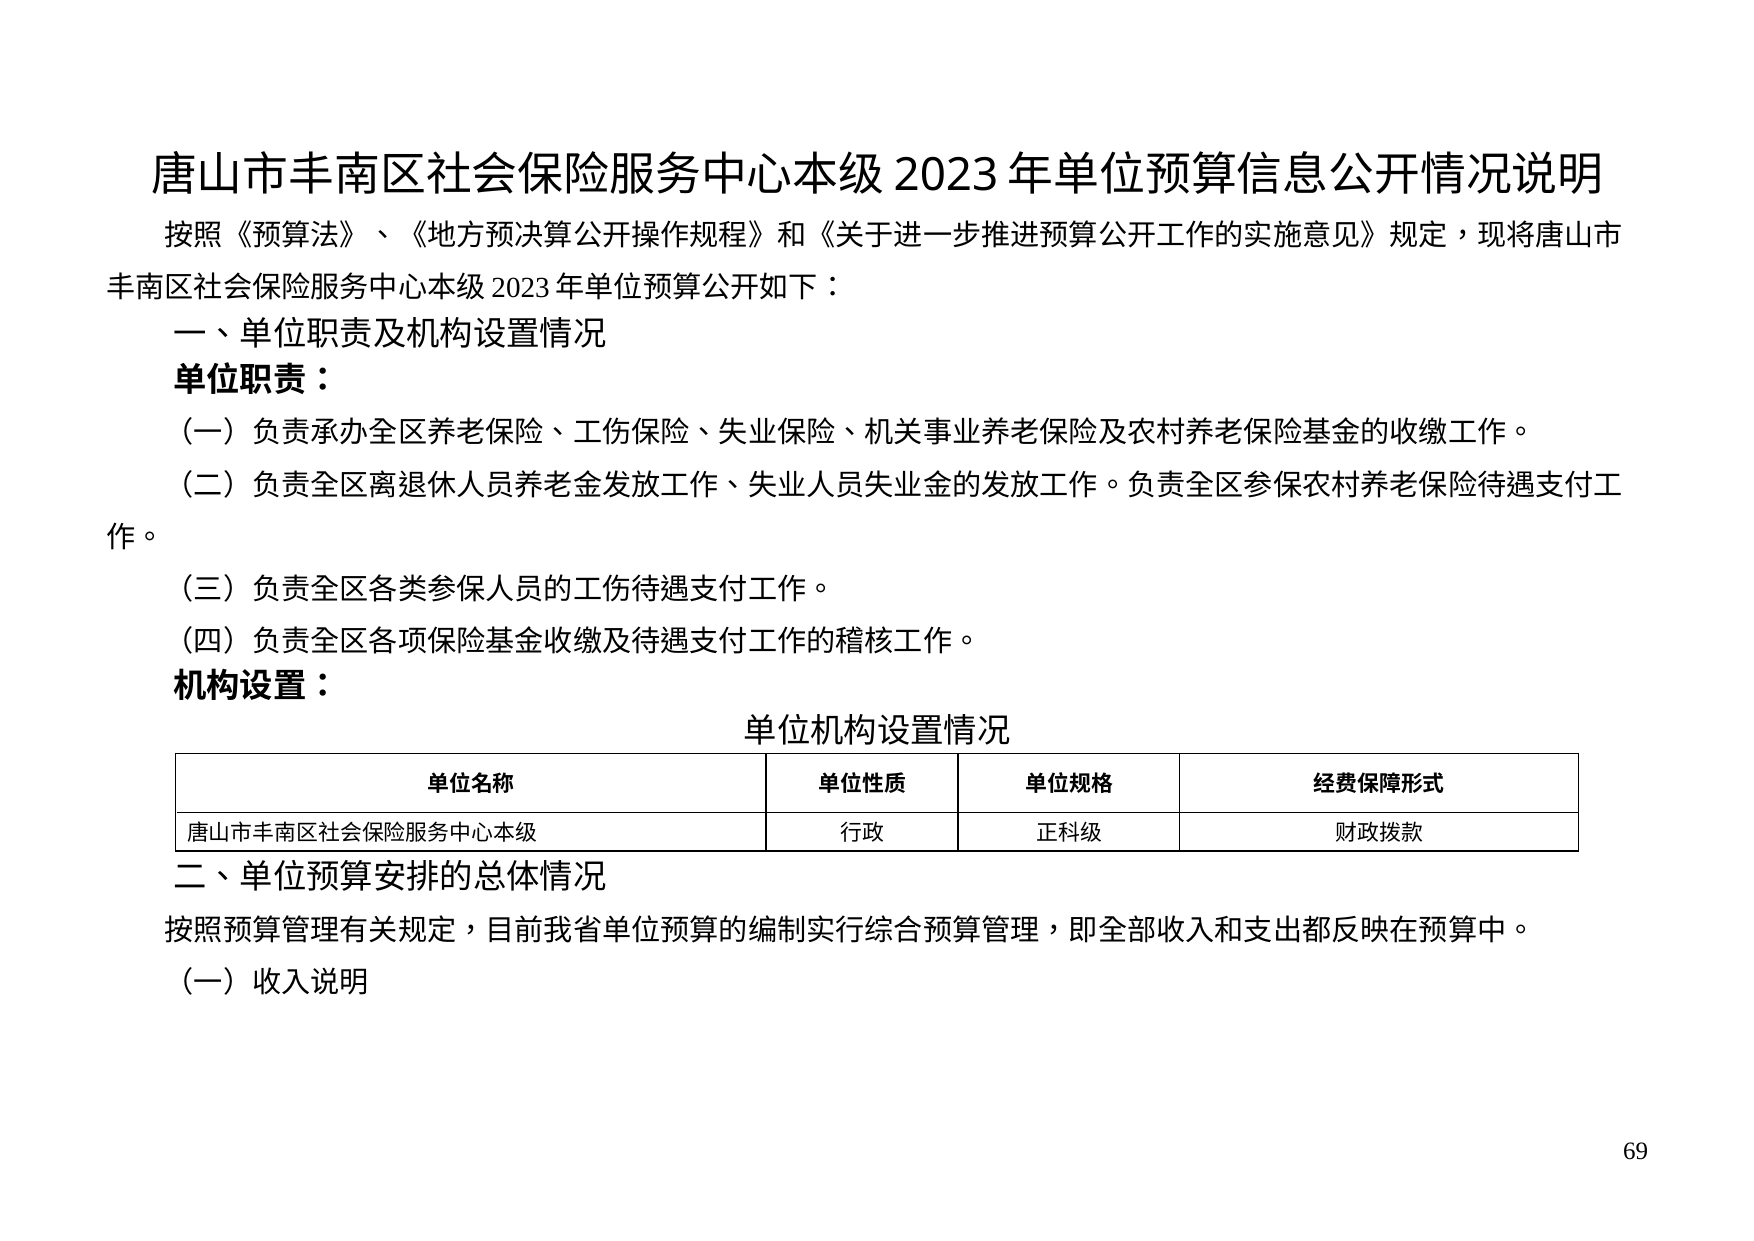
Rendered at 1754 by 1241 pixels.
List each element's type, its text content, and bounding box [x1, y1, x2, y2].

text 一、单位职责及机构设置情况 [106, 309, 1648, 355]
text 单位机构设置情况 [106, 707, 1648, 752]
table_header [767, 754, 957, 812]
text 按照预算管理有关规定，目前我省单位预算的编制实行综合预算管理，即全部收入和支出都反映在预算中。 [106, 899, 1648, 951]
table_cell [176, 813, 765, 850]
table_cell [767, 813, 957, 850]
text 机构设置： [106, 662, 1648, 707]
text （一）收入说明 [106, 951, 1648, 1003]
text （二）负责全区离退休人员养老金发放工作、失业人员失业金的发放工作。负责全区参保农村养老保险待遇支付工作。 [106, 453, 1648, 557]
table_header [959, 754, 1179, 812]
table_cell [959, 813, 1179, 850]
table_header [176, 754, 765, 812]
text 单位职责： [106, 356, 1648, 401]
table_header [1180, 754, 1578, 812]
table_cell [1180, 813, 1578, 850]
text 唐山市丰南区社会保险服务中心本级2023年单位预算信息公开情况说明 [106, 142, 1648, 204]
text 按照《预算法》、《地方预决算公开操作规程》和《关于进一步推进预算公开工作的实施意见》规定，现将唐山市丰南区社会保险服务中心本级2023年单位预算公开如下： [106, 204, 1648, 308]
text 二、单位预算安排的总体情况 [106, 853, 1648, 898]
text （一）负责承办全区养老保险、工伤保险、失业保险、机关事业养老保险及农村养老保险基金的收缴工作。 [106, 401, 1648, 453]
text （三）负责全区各类参保人员的工伤待遇支付工作。 [106, 557, 1648, 609]
text （四）负责全区各项保险基金收缴及待遇支付工作的稽核工作。 [106, 609, 1648, 662]
